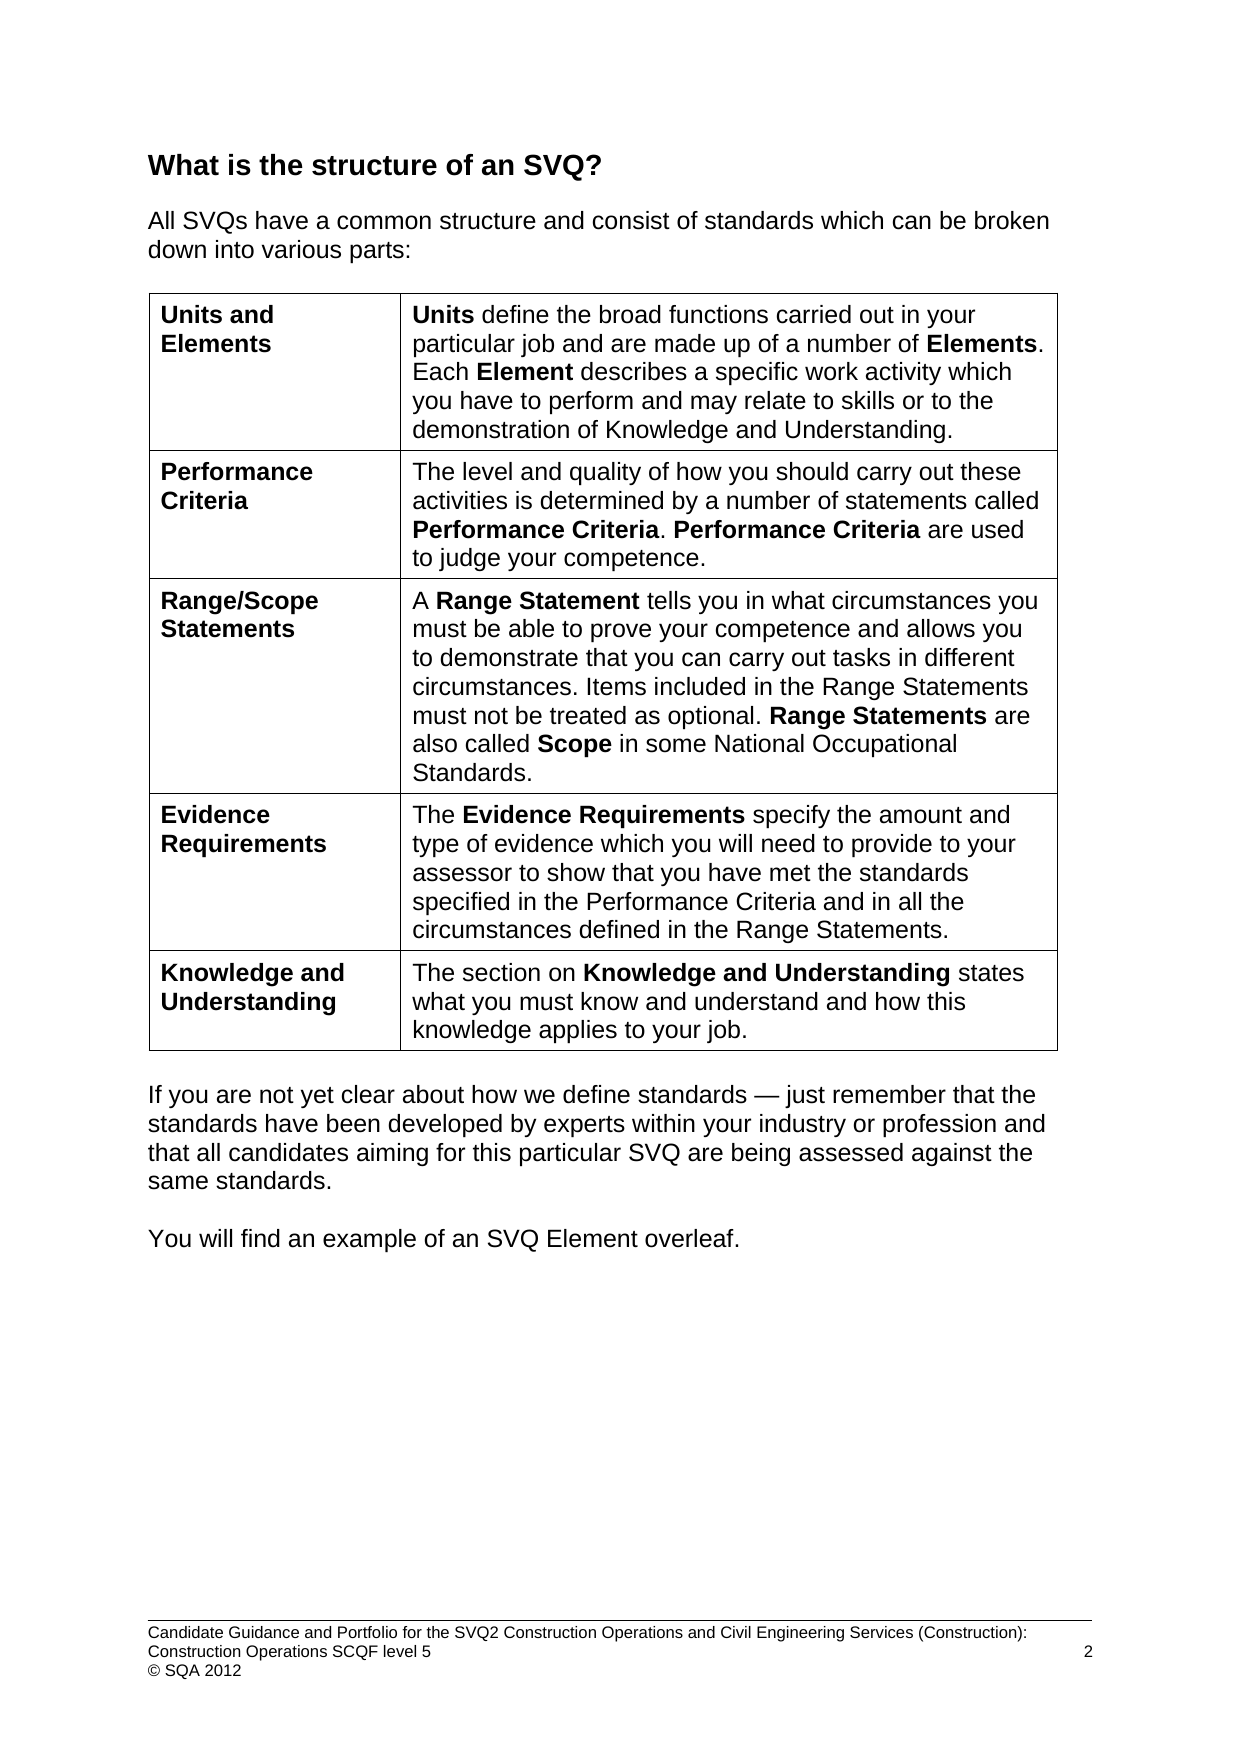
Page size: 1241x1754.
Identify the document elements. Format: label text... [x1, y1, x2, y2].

table_header Units and Elements [150, 294, 400, 450]
text If you are not yet clear about how we define standards — just remember that the standards have been developed by experts within your industry or profession and that all candidates aiming for this particular SVQ are being assessed against the same standards. [148, 1080, 1092, 1195]
table_cell The Evidence Requirements specify the amount and type of evidence which you will need to provide to your assessor to show that you have met the standards specified in the Performance Criteria and in all the circumstances defined in the Range Statements. [401, 794, 1057, 950]
subtitle What is the structure of an SVQ? [148, 148, 1092, 181]
table_cell A Range Statement tells you in what circumstances you must be able to prove your competence and allows you to demonstrate that you can carry out tasks in different circumstances. Items included in the Range Statements must not be treated as optional. Range Statements are also called Scope in some National Occupational Standards. [401, 579, 1057, 793]
text All SVQs have a common structure and consist of standards which can be broken down into various parts: [148, 206, 1092, 264]
table_cell Range/Scope Statements [150, 579, 400, 793]
table_cell The section on Knowledge and Understanding states what you must know and understand and how this knowledge applies to your job. [401, 951, 1057, 1050]
text You will find an example of an SVQ Element overleaf. [148, 1224, 1092, 1252]
table_cell The level and quality of how you should carry out these activities is determined by a number of statements called Performance Criteria. Performance Criteria are used to judge your competence. [401, 451, 1057, 578]
table_cell Knowledge and Understanding [150, 951, 400, 1050]
table_header Units define the broad functions carried out in your particular job and are made up of a number of Elements. Each Element describes a specific work activity which you have to perform and may relate to skills or to the demonstration of Knowledge and Understanding. [401, 294, 1057, 450]
table_cell Performance Criteria [150, 451, 400, 578]
table_cell Evidence Requirements [150, 794, 400, 950]
